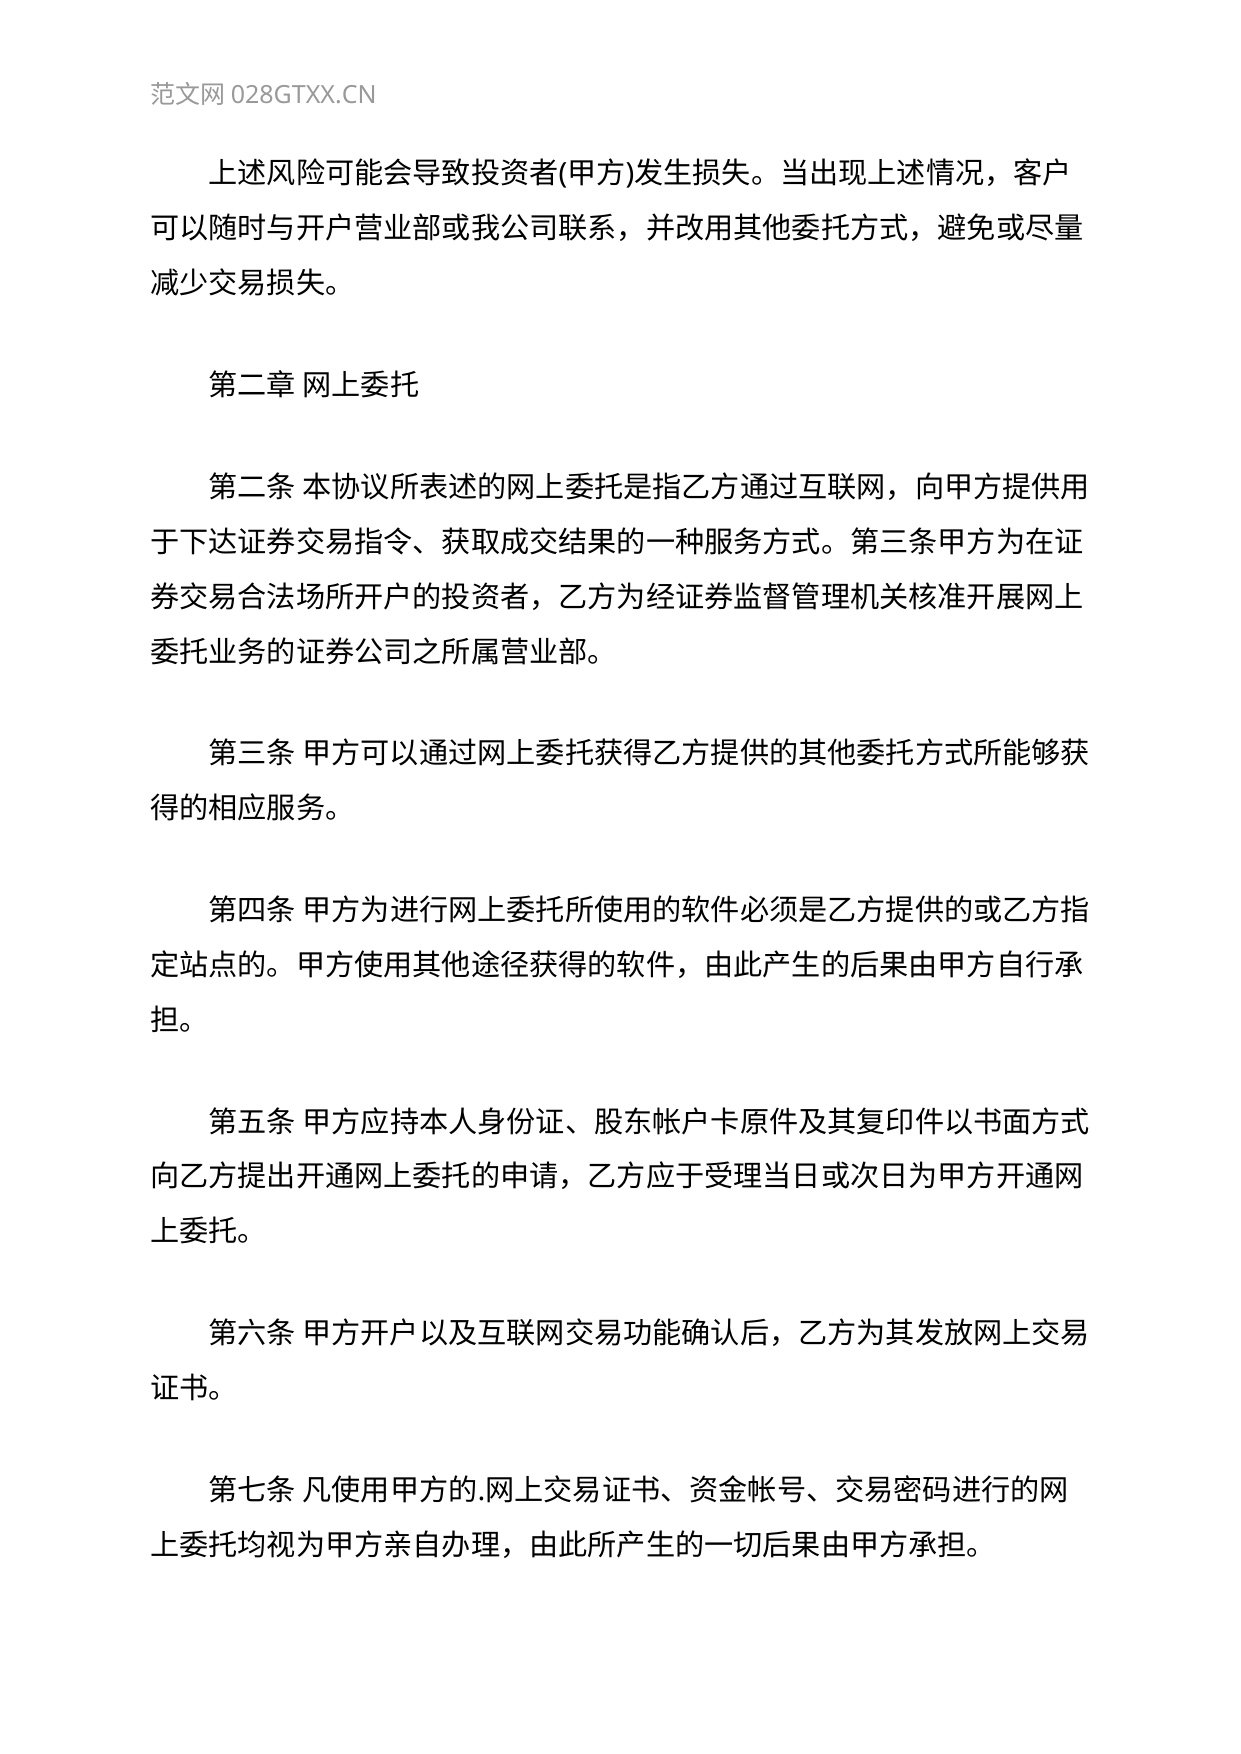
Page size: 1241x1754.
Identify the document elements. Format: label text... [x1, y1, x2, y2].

text 第二章 网上委托 [150, 362, 1090, 404]
text 第五条 甲方应持本人身份证、股东帐户卡原件及其复印件以书面方式向乙方提出开通网上委托的申请，乙方应于受理当日或次日为甲方开通网上委托。 [150, 1098, 1090, 1250]
text 第二条 本协议所表述的网上委托是指乙方通过互联网，向甲方提供用于下达证券交易指令、获取成交结果的一种服务方式。第三条甲方为在证券交易合法场所开户的投资者，乙方为经证券监督管理机关核准开展网上委托业务的证券公司之所属营业部。 [150, 463, 1090, 670]
text 上述风险可能会导致投资者(甲方)发生损失。当出现上述情况，客户可以随时与开户营业部或我公司联系，并改用其他委托方式，避免或尽量减少交易损失。 [150, 150, 1090, 302]
text 第六条 甲方开户以及互联网交易功能确认后，乙方为其发放网上交易证书。 [150, 1310, 1090, 1407]
text 第四条 甲方为进行网上委托所使用的软件必须是乙方提供的或乙方指定站点的。甲方使用其他途径获得的软件，由此产生的后果由甲方自行承担。 [150, 887, 1090, 1039]
text 第三条 甲方可以通过网上委托获得乙方提供的其他委托方式所能够获得的相应服务。 [150, 730, 1090, 827]
text 第七条 凡使用甲方的.网上交易证书、资金帐号、交易密码进行的网上委托均视为甲方亲自办理，由此所产生的一切后果由甲方承担。 [150, 1466, 1090, 1564]
